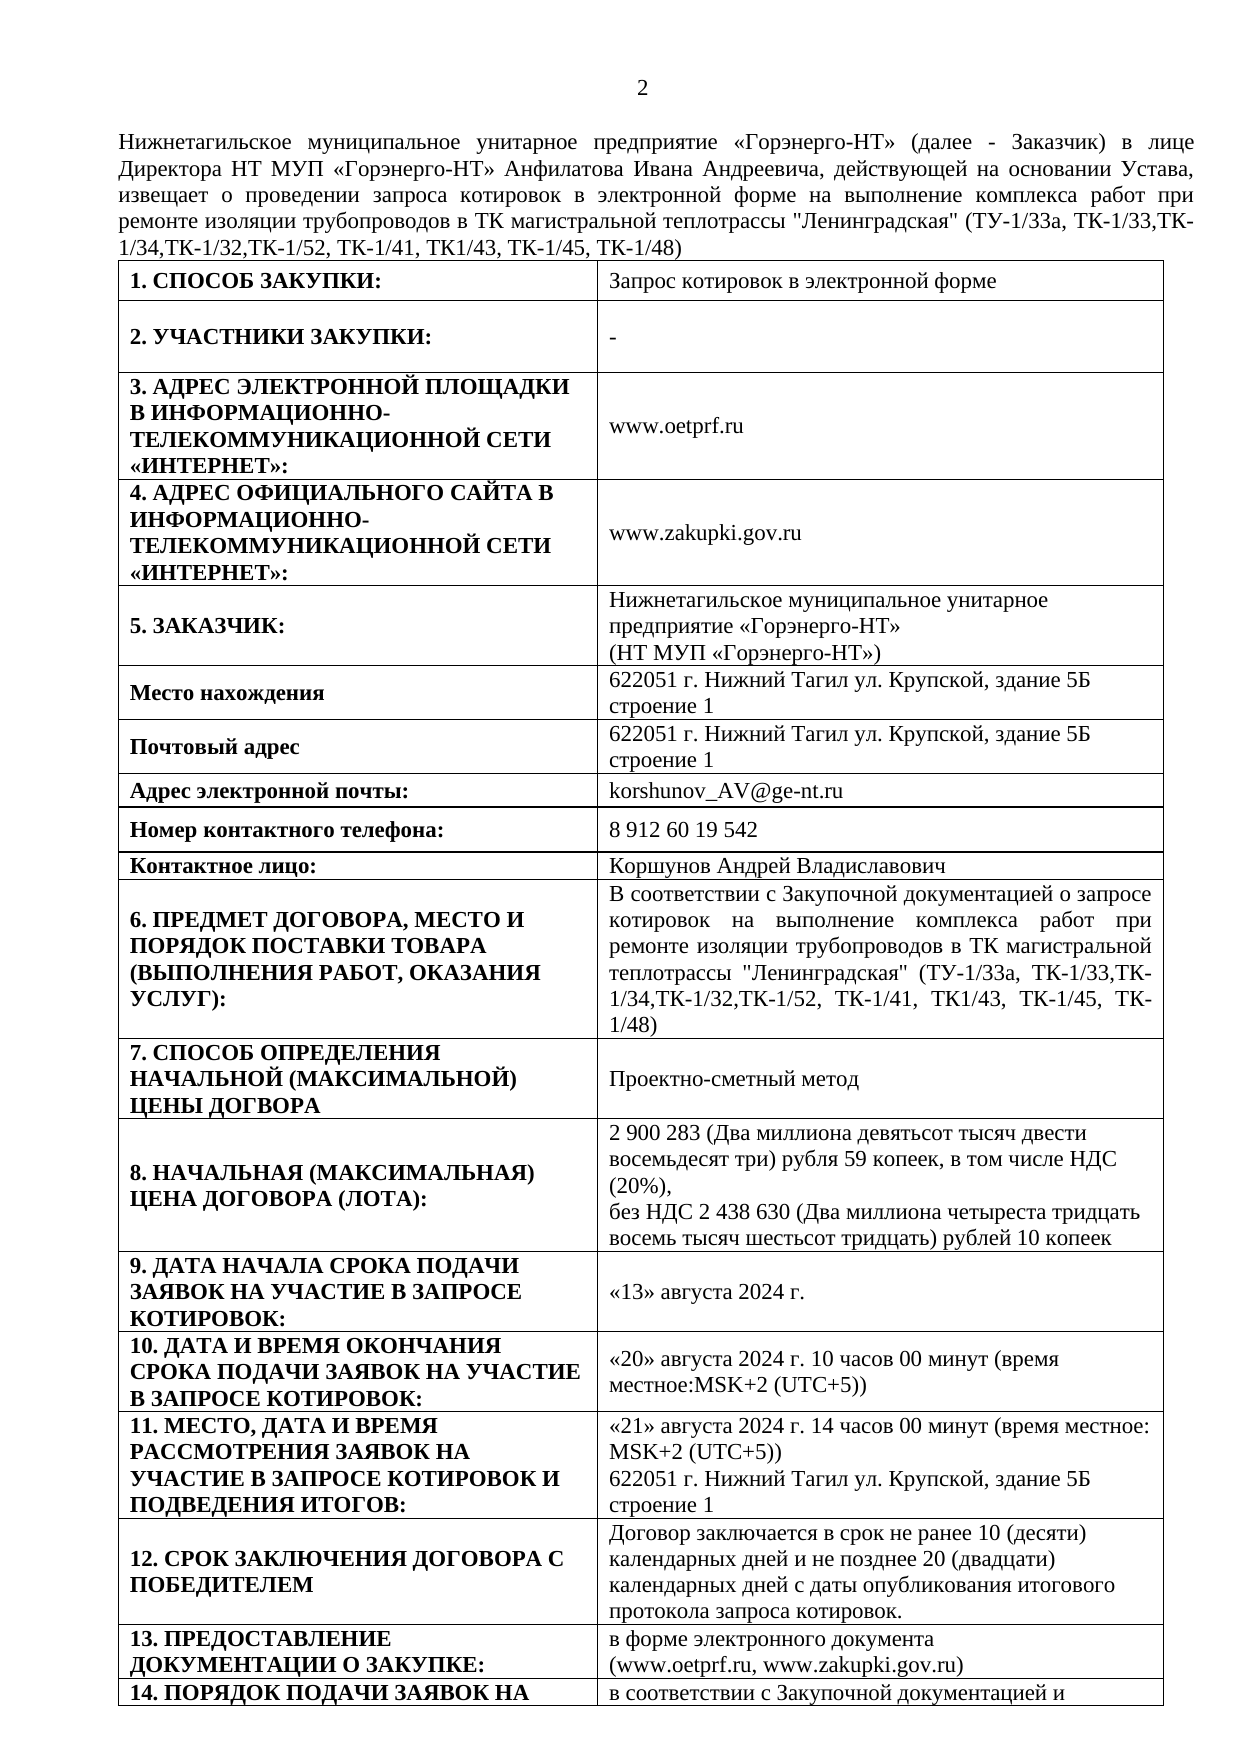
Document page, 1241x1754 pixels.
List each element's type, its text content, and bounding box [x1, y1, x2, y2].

table_cell Место нахождения [119, 666, 597, 719]
table_cell 5. ЗАКАЗЧИК: [119, 586, 597, 665]
table_cell Коршунов Андрей Владиславович [598, 853, 1163, 879]
table_cell Проектно-сметный метод [598, 1039, 1163, 1118]
table_cell «13» августа 2024 г. [598, 1252, 1163, 1331]
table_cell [119, 1679, 597, 1705]
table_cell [598, 1679, 1163, 1705]
table_cell 2 900 283 (Два миллиона девятьсот тысяч двести восемьдесят три) рубля 59 копеек, в том числе НДС (20%), без НДС 2 438 630 (Два миллиона четыреста тридцать восемь тысяч шестьсот тридцать) рублей 10 копеек [598, 1119, 1163, 1251]
table_cell - [598, 301, 1163, 372]
table_cell korshunov_AV@ge-nt.ru [598, 774, 1163, 806]
table_cell «21» августа 2024 г. 14 часов 00 минут (время местное: MSK+2 (UTC+5)) 622051 г. Нижний Тагил ул. Крупской, здание 5Б строение 1 [598, 1412, 1163, 1517]
table_cell «20» августа 2024 г. 10 часов 00 минут (время местное:MSK+2 (UTC+5)) [598, 1332, 1163, 1411]
table_cell 6. ПРЕДМЕТ ДОГОВОРА, МЕСТО И ПОРЯДОК ПОСТАВКИ ТОВАРА (ВЫПОЛНЕНИЯ РАБОТ, ОКАЗАНИЯ УСЛУГ): [119, 880, 597, 1038]
table_cell 3. АДРЕС ЭЛЕКТРОННОЙ ПЛОЩАДКИ В ИНФОРМАЦИОННО-ТЕЛЕКОММУНИКАЦИОННОЙ СЕТИ «ИНТЕРНЕТ»: [119, 373, 597, 478]
text Нижнетагильское муниципальное унитарное предприятие «Горэнерго-НТ» (далее - Заказчик) в лице Директора НТ МУП «Горэнерго-НТ» Анфилатова Ивана Андреевича, действующей на основании Устава, извещает о проведении запроса котировок в электронной форме на выполнение комплекса работ при ремонте изоляции трубопроводов в ТК магистральной теплотрассы "Ленинградская" (ТУ-1/33а, ТК-1/33,ТК-1/34,ТК-1/32,ТК-1/52, ТК-1/41, ТК1/43, ТК-1/45, ТК-1/48) [118, 128, 1196, 260]
table_cell Нижнетагильское муниципальное унитарное предприятие «Горэнерго-НТ» (НТ МУП «Горэнерго-НТ») [598, 586, 1163, 665]
table_cell Адрес электронной почты: [119, 774, 597, 806]
table_cell www.zakupki.gov.ru [598, 480, 1163, 585]
table_cell www.oetprf.ru [598, 373, 1163, 478]
table_cell 622051 г. Нижний Тагил ул. Крупской, здание 5Б строение 1 [598, 720, 1163, 772]
table_cell 7. СПОСОБ ОПРЕДЕЛЕНИЯ НАЧАЛЬНОЙ (МАКСИМАЛЬНОЙ) ЦЕНЫ ДОГВОРА [119, 1039, 597, 1118]
table_cell 11. МЕСТО, ДАТА И ВРЕМЯ РАССМОТРЕНИЯ ЗАЯВОК НА УЧАСТИЕ В ЗАПРОСЕ КОТИРОВОК И ПОДВЕДЕНИЯ ИТОГОВ: [119, 1412, 597, 1517]
table_cell 2. УЧАСТНИКИ ЗАКУПКИ: [119, 301, 597, 372]
table_cell 8. НАЧАЛЬНАЯ (МАКСИМАЛЬНАЯ) ЦЕНА ДОГОВОРА (ЛОТА): [119, 1119, 597, 1251]
table_cell Контактное лицо: [119, 853, 597, 879]
table_header 1. СПОСОБ ЗАКУПКИ: [119, 261, 597, 299]
table_cell Номер контактного телефона: [119, 808, 597, 851]
table_header Запрос котировок в электронной форме [598, 261, 1163, 299]
table_cell 622051 г. Нижний Тагил ул. Крупской, здание 5Б строение 1 [598, 666, 1163, 719]
table_cell Почтовый адрес [119, 720, 597, 772]
table_cell 10. ДАТА И ВРЕМЯ ОКОНЧАНИЯ СРОКА ПОДАЧИ ЗАЯВОК НА УЧАСТИЕ В ЗАПРОСЕ КОТИРОВОК: [119, 1332, 597, 1411]
table_cell в форме электронного документа (www.oetprf.ru, www.zakupki.gov.ru) [598, 1625, 1163, 1678]
table_cell Договор заключается в срок не ранее 10 (десяти) календарных дней и не позднее 20 (двадцати) календарных дней с даты опубликования итогового протокола запроса котировок. [598, 1519, 1163, 1624]
table_cell В соответствии с Закупочной документацией о запросе котировок на выполнение комплекса работ при ремонте изоляции трубопроводов в ТК магистральной теплотрассы "Ленинградская" (ТУ-1/33а, ТК-1/33,ТК-1/34,ТК-1/32,ТК-1/52, ТК-1/41, ТК1/43, ТК-1/45, ТК-1/48) [598, 880, 1163, 1038]
table_cell 12. СРОК ЗАКЛЮЧЕНИЯ ДОГОВОРА С ПОБЕДИТЕЛЕМ [119, 1519, 597, 1624]
table_cell 9. ДАТА НАЧАЛА СРОКА ПОДАЧИ ЗАЯВОК НА УЧАСТИЕ В ЗАПРОСЕ КОТИРОВОК: [119, 1252, 597, 1331]
table_cell 13. ПРЕДОСТАВЛЕНИЕ ДОКУМЕНТАЦИИ О ЗАКУПКЕ: [119, 1625, 597, 1678]
table_cell 4. АДРЕС ОФИЦИАЛЬНОГО САЙТА В ИНФОРМАЦИОННО-ТЕЛЕКОММУНИКАЦИОННОЙ СЕТИ «ИНТЕРНЕТ»: [119, 480, 597, 585]
table_cell 8 912 60 19 542 [598, 808, 1163, 851]
